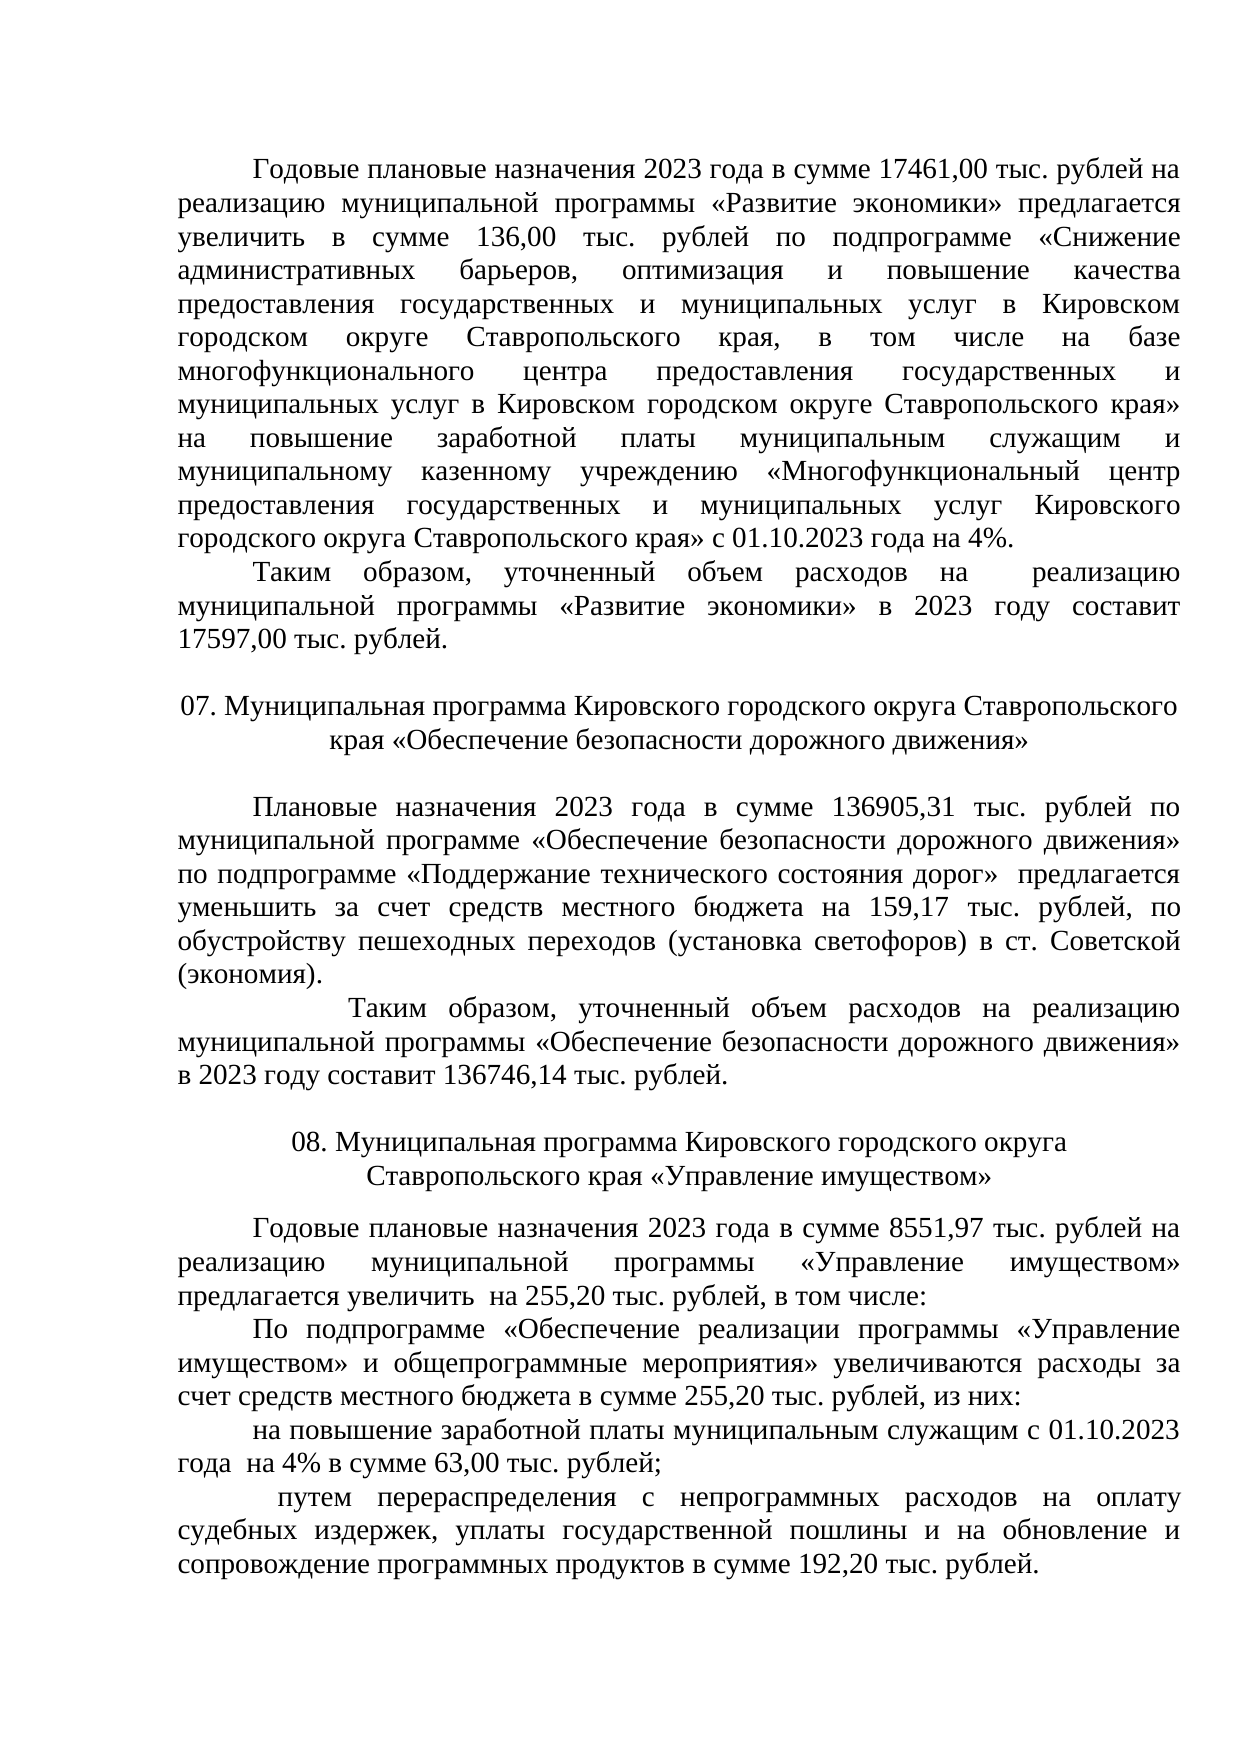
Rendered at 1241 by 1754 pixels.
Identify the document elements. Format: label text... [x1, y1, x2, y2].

text путем перераспределения с непрограммных расходов на оплату судебных издержек, уплаты государственной пошлины и на обновление и сопровождение программных продуктов в сумме 192,20 тыс. рублей. [177, 1479, 1181, 1579]
text 08. Муниципальная программа Кировского городского округа [177, 1124, 1181, 1158]
text По подпрограмме «Обеспечение реализации программы «Управление имуществом» и общепрограммные мероприятия» увеличиваются расходы за счет средств местного бюджета в сумме 255,20 тыс. рублей, из них: [177, 1311, 1181, 1412]
text Таким образом, уточненный объем расходов на реализацию муниципальной программы «Обеспечение безопасности дорожного движения» в 2023 году составит 136746,14 тыс. рублей. [177, 990, 1181, 1091]
text Плановые назначения 2023 года в сумме 136905,31 тыс. рублей по муниципальной программе «Обеспечение безопасности дорожного движения» по подпрограмме «Поддержание технического состояния дорог» предлагается уменьшить за счет средств местного бюджета на 159,17 тыс. рублей, по обустройству пешеходных переходов (установка светофоров) в ст. Советской (экономия). [177, 789, 1181, 990]
text Ставропольского края «Управление имуществом» [177, 1158, 1181, 1191]
text 07. Муниципальная программа Кировского городского округа Ставропольского края «Обеспечение безопасности дорожного движения» [177, 688, 1181, 755]
text Годовые плановые назначения 2023 года в сумме 8551,97 тыс. рублей на реализацию муниципальной программы «Управление имуществом» предлагается увеличить на 255,20 тыс. рублей, в том числе: [177, 1211, 1181, 1311]
text Годовые плановые назначения 2023 года в сумме 17461,00 тыс. рублей на реализацию муниципальной программы «Развитие экономики» предлагается увеличить в сумме 136,00 тыс. рублей по подпрограмме «Снижение административных барьеров, оптимизация и повышение качества предоставления государственных и муниципальных услуг в Кировском городском округе Ставропольского края, в том числе на базе многофункционального центра предоставления государственных и муниципальных услуг в Кировском городском округе Ставропольского края» на повышение заработной платы муниципальным служащим и муниципальному казенному учреждению «Многофункциональный центр предоставления государственных и муниципальных услуг Кировского городского округа Ставропольского края» с 01.10.2023 года на 4%. [177, 152, 1181, 554]
text на повышение заработной платы муниципальным служащим с 01.10.2023 года на 4% в сумме 63,00 тыс. рублей; [177, 1412, 1181, 1479]
text Таким образом, уточненный объем расходов на реализацию муниципальной программы «Развитие экономики» в 2023 году составит 17597,00 тыс. рублей. [177, 554, 1181, 655]
